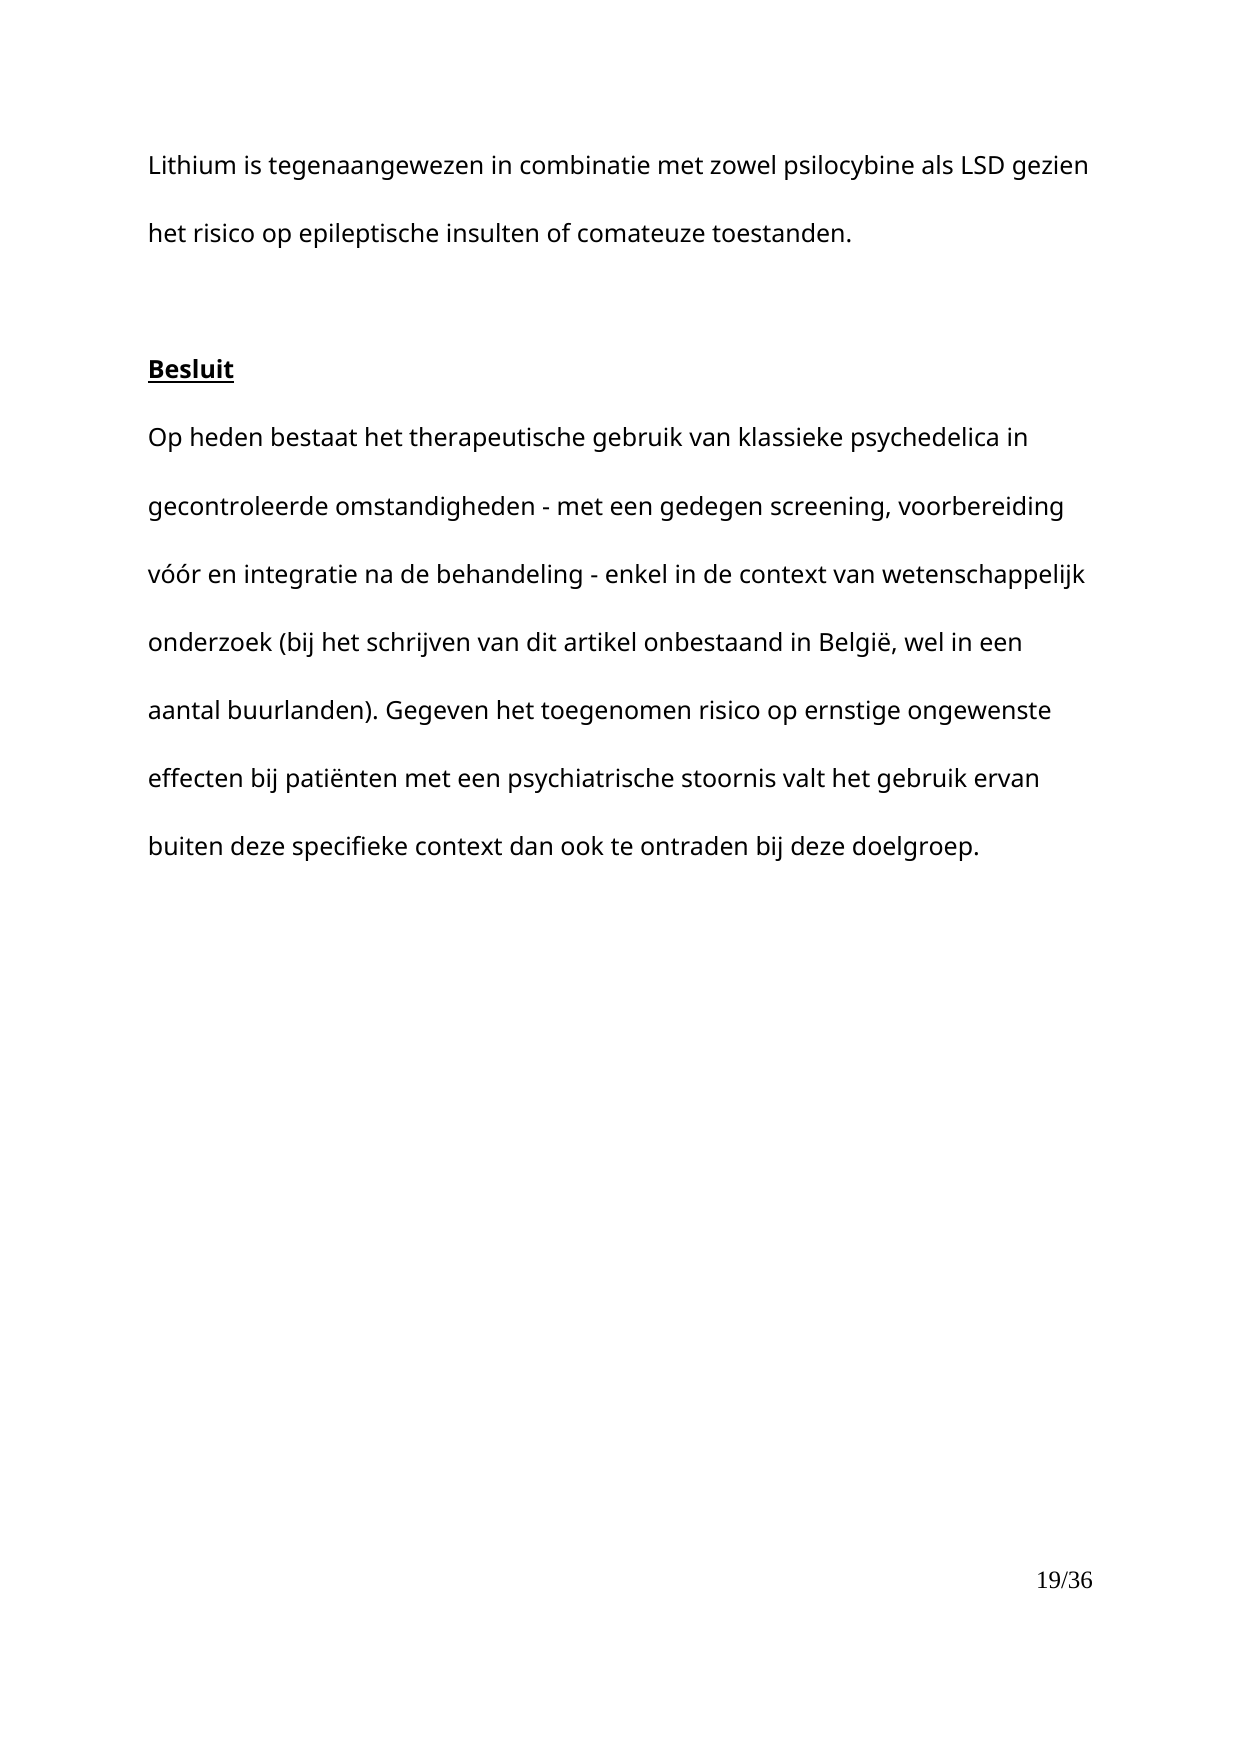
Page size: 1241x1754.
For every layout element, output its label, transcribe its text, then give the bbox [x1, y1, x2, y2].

text Besluit [148, 352, 1093, 386]
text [148, 148, 1093, 250]
text Op heden bestaat het therapeutische gebruik van klassieke psychedelica in gecontroleerde omstandigheden - met een gedegen screening, voorbereiding vóór en integratie na de behandeling - enkel in de context van wetenschappelijk onderzoek (bij het schrijven van dit artikel onbestaand in België, wel in een aantal buurlanden). Gegeven het toegenomen risico op ernstige ongewenste effecten bij patiënten met een psychiatrische stoornis valt het gebruik ervan buiten deze specifieke context dan ook te ontraden bij deze doelgroep. [148, 420, 1093, 863]
